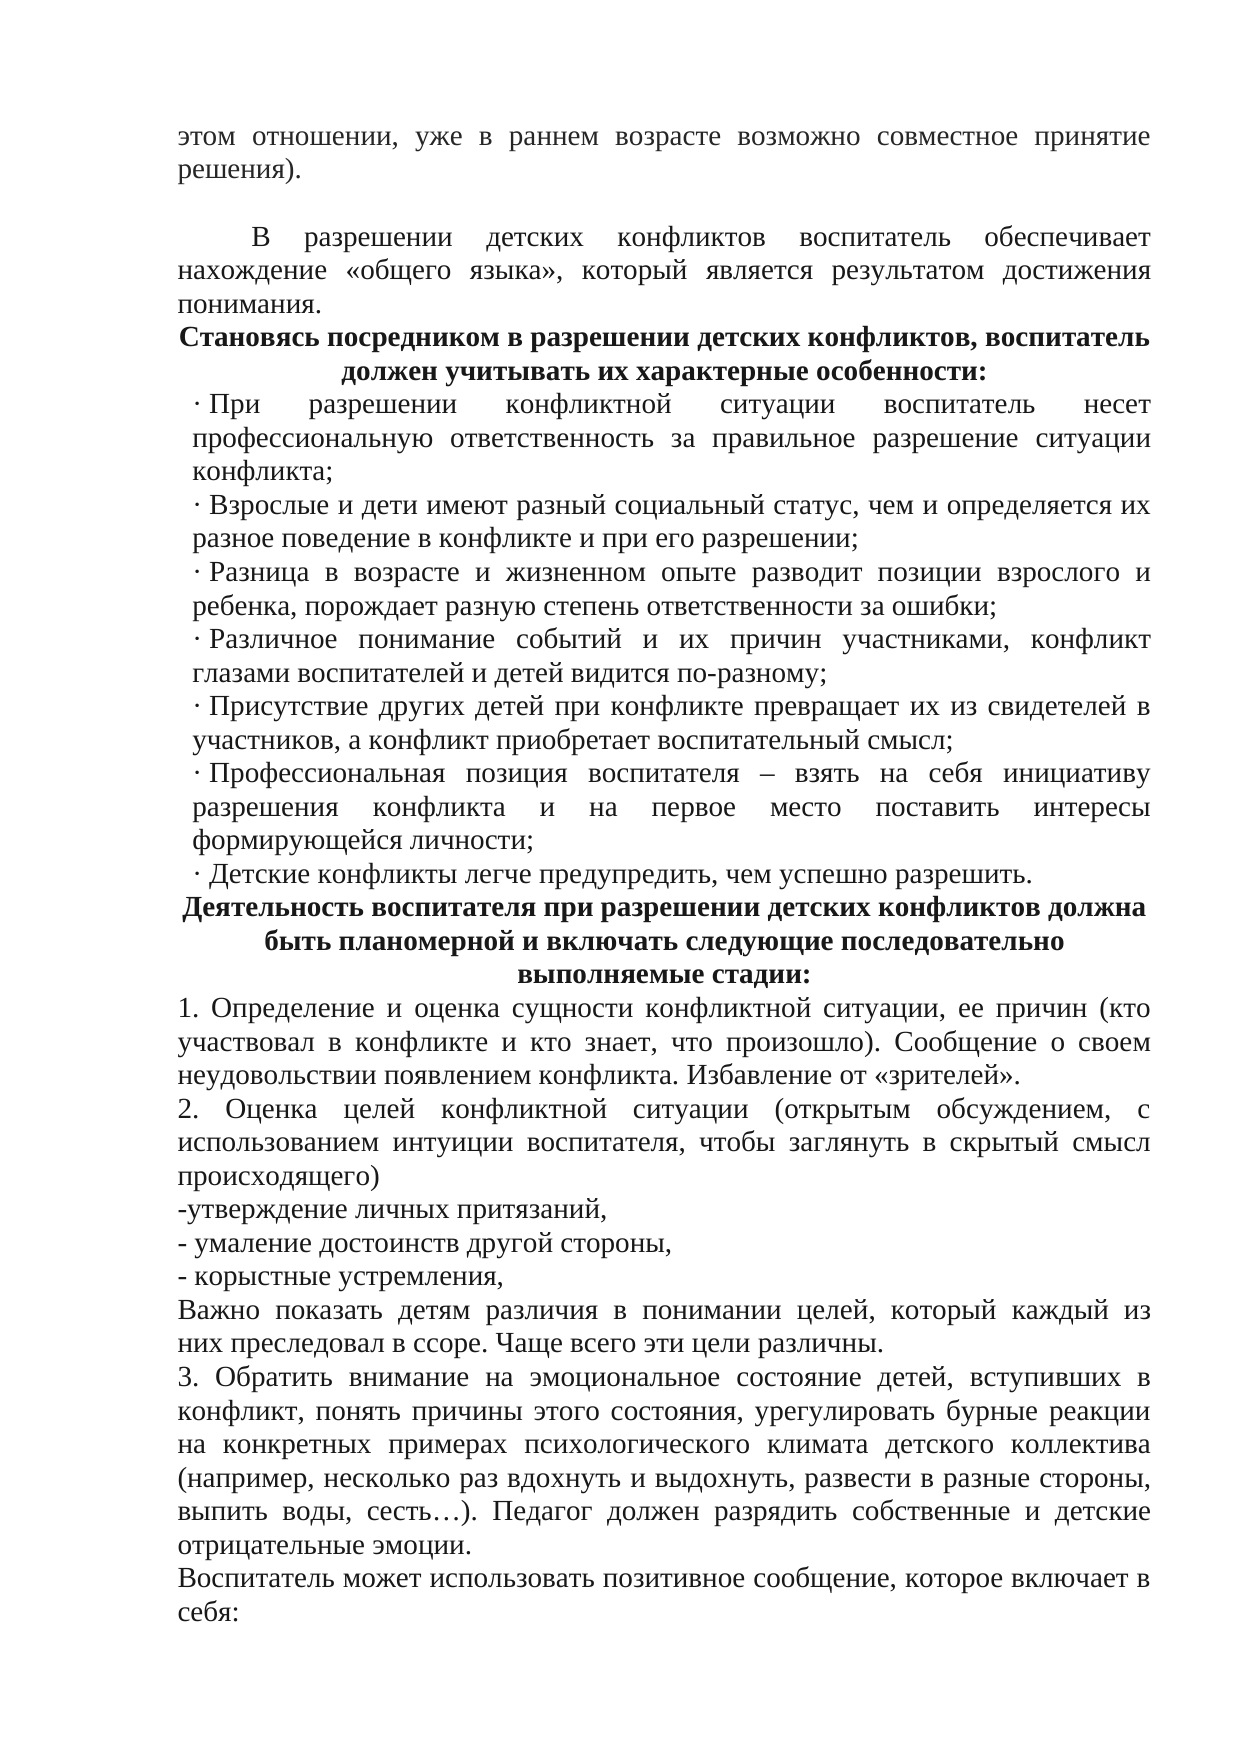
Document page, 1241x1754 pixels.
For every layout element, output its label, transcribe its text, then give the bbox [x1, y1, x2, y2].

text Важно показать детям различия в понимании целей, который каждый из них преследовал в ссоре. Чаще всего эти цели различны. [177, 1292, 1152, 1359]
text · Присутствие других детей при конфликте превращает их из свидетелей в участников, а конфликт приобретает воспитательный смысл; [192, 688, 1152, 755]
text - умаление достоинств другой стороны, [177, 1225, 1152, 1258]
text 1. Определение и оценка сущности конфликтной ситуации, ее причин (кто участвовал в конфликте и кто знает, что произошло). Сообщение о своем неудовольствии появлением конфликта. Избавление от «зрителей». [177, 990, 1152, 1091]
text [177, 118, 1152, 185]
text В разрешении детских конфликтов воспитатель обеспечивает нахождение «общего языка», который является результатом достижения понимания. [177, 219, 1152, 319]
text · Взрослые и дети имеют разный социальный статус, чем и определяется их разное поведение в конфликте и при его разрешении; [192, 487, 1152, 554]
text · При разрешении конфликтной ситуации воспитатель несет профессиональную ответственность за правильное разрешение ситуации конфликта; [192, 386, 1152, 487]
text Деятельность воспитателя при разрешении детских конфликтов должна быть планомерной и включать следующие последовательно выполняемые стадии: [177, 889, 1152, 990]
text -утверждение личных притязаний, [177, 1191, 1152, 1225]
text · Детские конфликты легче предупредить, чем успешно разрешить. [192, 856, 1152, 889]
text 2. Оценка целей конфликтной ситуации (открытым обсуждением, с использованием интуиции воспитателя, чтобы заглянуть в скрытый смысл происходящего) [177, 1091, 1152, 1191]
text · Разница в возрасте и жизненном опыте разводит позиции взрослого и ребенка, порождает разную степень ответственности за ошибки; [192, 554, 1152, 621]
text Воспитатель может использовать позитивное сообщение, которое включает в себя: [177, 1560, 1152, 1627]
text 3. Обратить внимание на эмоциональное состояние детей, вступивших в конфликт, понять причины этого состояния, урегулировать бурные реакции на конкретных примерах психологического климата детского коллектива (например, несколько раз вдохнуть и выдохнуть, развести в разные стороны, выпить воды, сесть…). Педагог должен разрядить собственные и детские отрицательные эмоции. [177, 1359, 1152, 1560]
text - корыстные устремления, [177, 1258, 1152, 1292]
text · Различное понимание событий и их причин участниками, конфликт глазами воспитателей и детей видится по-разному; [192, 621, 1152, 688]
text · Профессиональная позиция воспитателя – взять на себя инициативу разрешения конфликта и на первое место поставить интересы формирующейся личности; [192, 755, 1152, 856]
text Становясь посредником в разрешении детских конфликтов, воспитатель должен учитывать их характерные особенности: [177, 319, 1152, 386]
